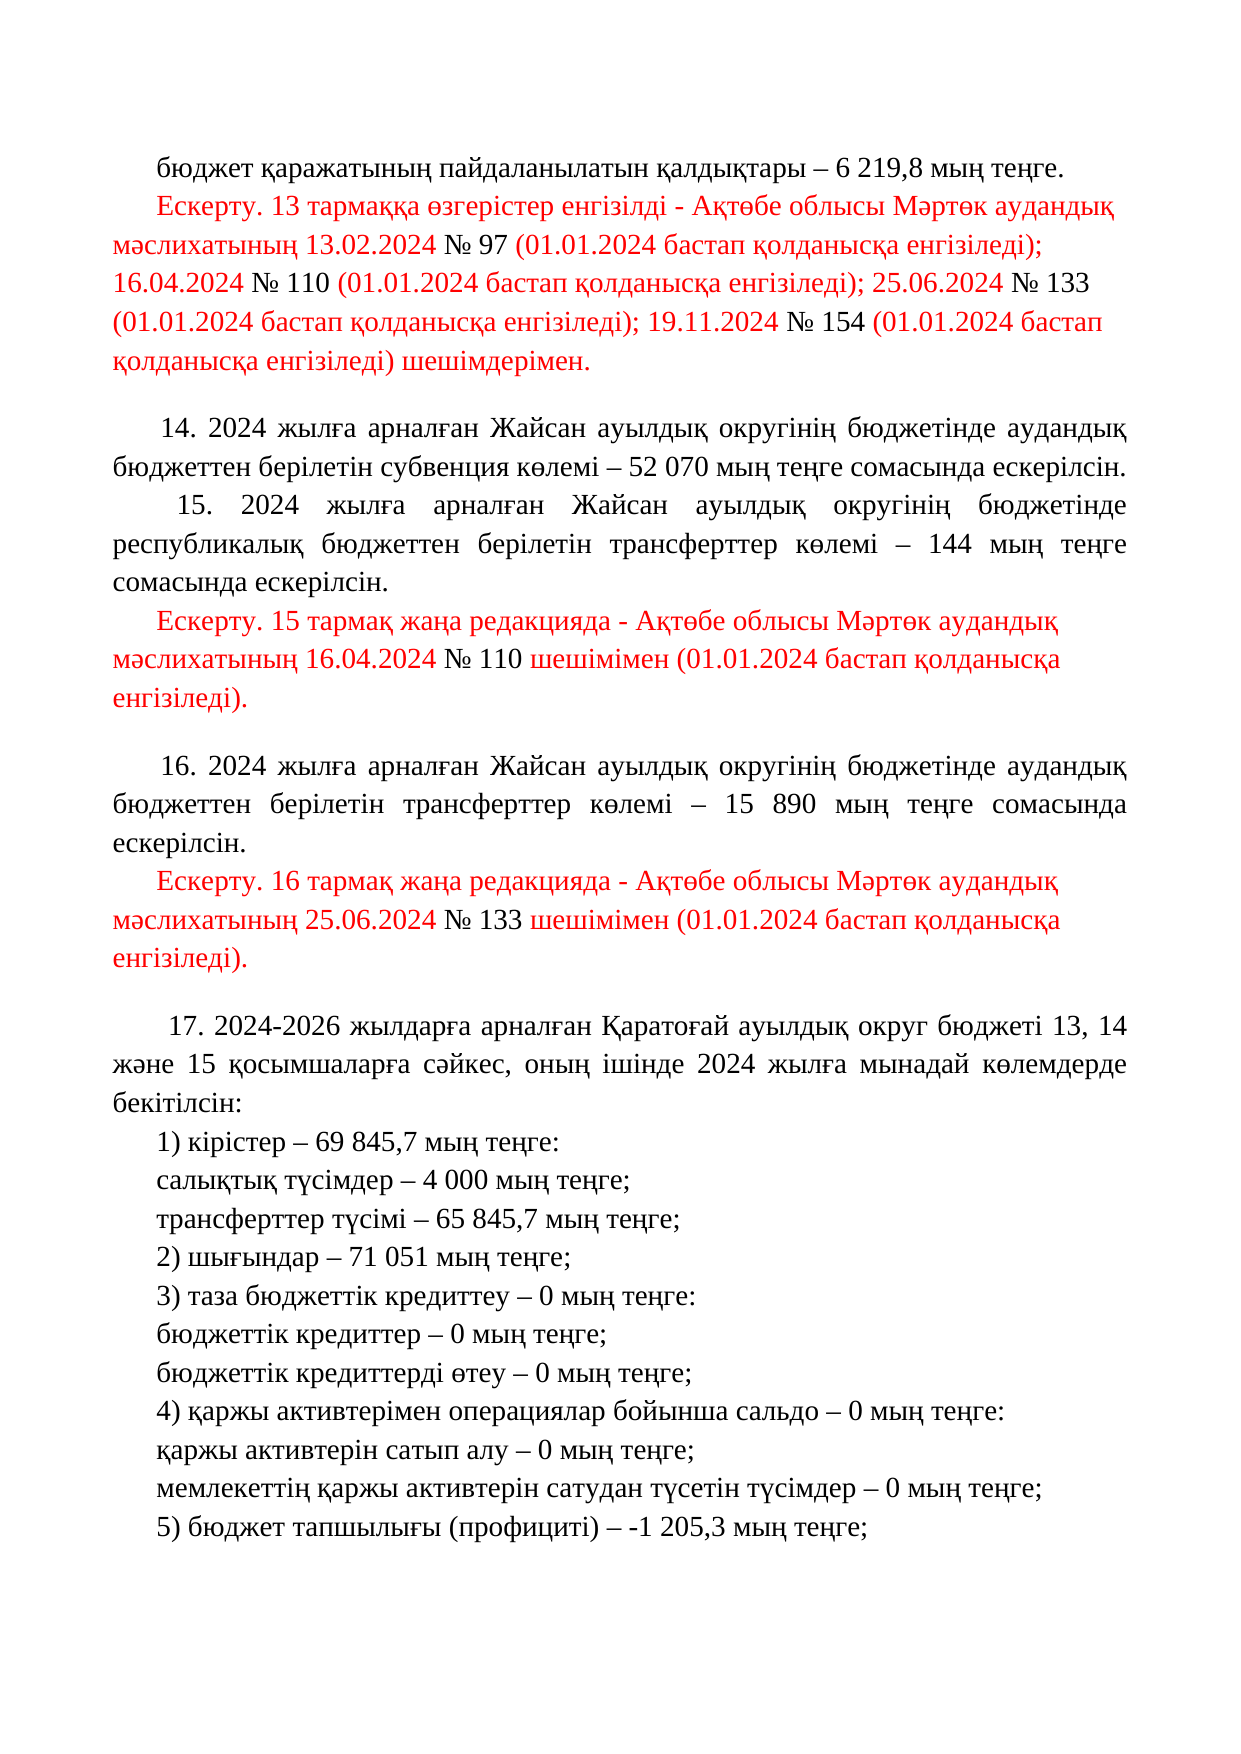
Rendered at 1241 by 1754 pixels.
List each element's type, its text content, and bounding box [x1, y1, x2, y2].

text бюджет қаражатының пайдаланылатын қалдықтары – 6 219,8 мың теңге. [112, 150, 1128, 183]
text 5) бюджет тапшылығы (профициті) – -1 205,3 мың теңге; [112, 1509, 1128, 1543]
text салықтық түсімдер – 4 000 мың теңге; [112, 1162, 1128, 1196]
text трансферттер түсімі – 65 845,7 мың теңге; [112, 1201, 1128, 1234]
text 1) кірістер – 69 845,7 мың теңге: [112, 1124, 1128, 1157]
text Ескерту. 13 тармаққа өзгерістер енгізілді - Ақтөбе облысы Мәртөк аудандық мәслихатының 13.02.2024 № 97 (01.01.2024 бастап қолданысқа енгізіледі); 16.04.2024 № 110 (01.01.2024 бастап қолданысқа енгізіледі); 25.06.2024 № 133 (01.01.2024 бастап қолданысқа енгізіледі); 19.11.2024 № 154 (01.01.2024 бастап қолданысқа енгізіледі) шешімдерімен. [112, 188, 1128, 406]
text бюджеттік кредиттер – 0 мың теңге; [112, 1316, 1128, 1350]
text 3) таза бюджеттік кредиттеу – 0 мың теңге: [112, 1278, 1128, 1311]
text мемлекеттің қаржы активтерін сатудан түсетін түсімдер – 0 мың теңге; [112, 1471, 1128, 1504]
text бюджеттік кредиттерді өтеу – 0 мың теңге; [112, 1355, 1128, 1388]
text Ескерту. 15 тармақ жаңа редакцияда - Ақтөбе облысы Мәртөк аудандық мәслихатының 16.04.2024 № 110 шешімімен (01.01.2024 бастап қолданысқа енгізіледі). [112, 603, 1128, 744]
text Ескерту. 16 тармақ жаңа редакцияда - Ақтөбе облысы Мәртөк аудандық мәслихатының 25.06.2024 № 133 шешімімен (01.01.2024 бастап қолданысқа енгізіледі). [112, 863, 1128, 1004]
text 2) шығындар – 71 051 мың теңге; [112, 1239, 1128, 1273]
text 17. 2024-2026 жылдарға арналған Қаратоғай ауылдық округ бюджеті 13, 14 және 15 қосымшаларға сәйкес, оның ішінде 2024 жылға мынадай көлемдерде бекітілсін: [112, 1008, 1128, 1119]
text 15. 2024 жылға арналған Жайсан ауылдық округінің бюджетінде республикалық бюджеттен берілетін трансферттер көлемі – 144 мың теңге сомасында ескерілсін. [112, 487, 1128, 598]
text 4) қаржы активтерімен операциялар бойынша сальдо – 0 мың теңге: [112, 1393, 1128, 1427]
text қаржы активтерін сатып алу – 0 мың теңге; [112, 1432, 1128, 1466]
text 14. 2024 жылға арналған Жайсан ауылдық округінің бюджетінде аудандық бюджеттен берілетін субвенция көлемі – 52 070 мың теңге сомасында ескерілсін. [112, 410, 1128, 482]
text 16. 2024 жылға арналған Жайсан ауылдық округінің бюджетінде аудандық бюджеттен берілетін трансферттер көлемі – 15 890 мың теңге сомасында ескерілсін. [112, 748, 1128, 858]
